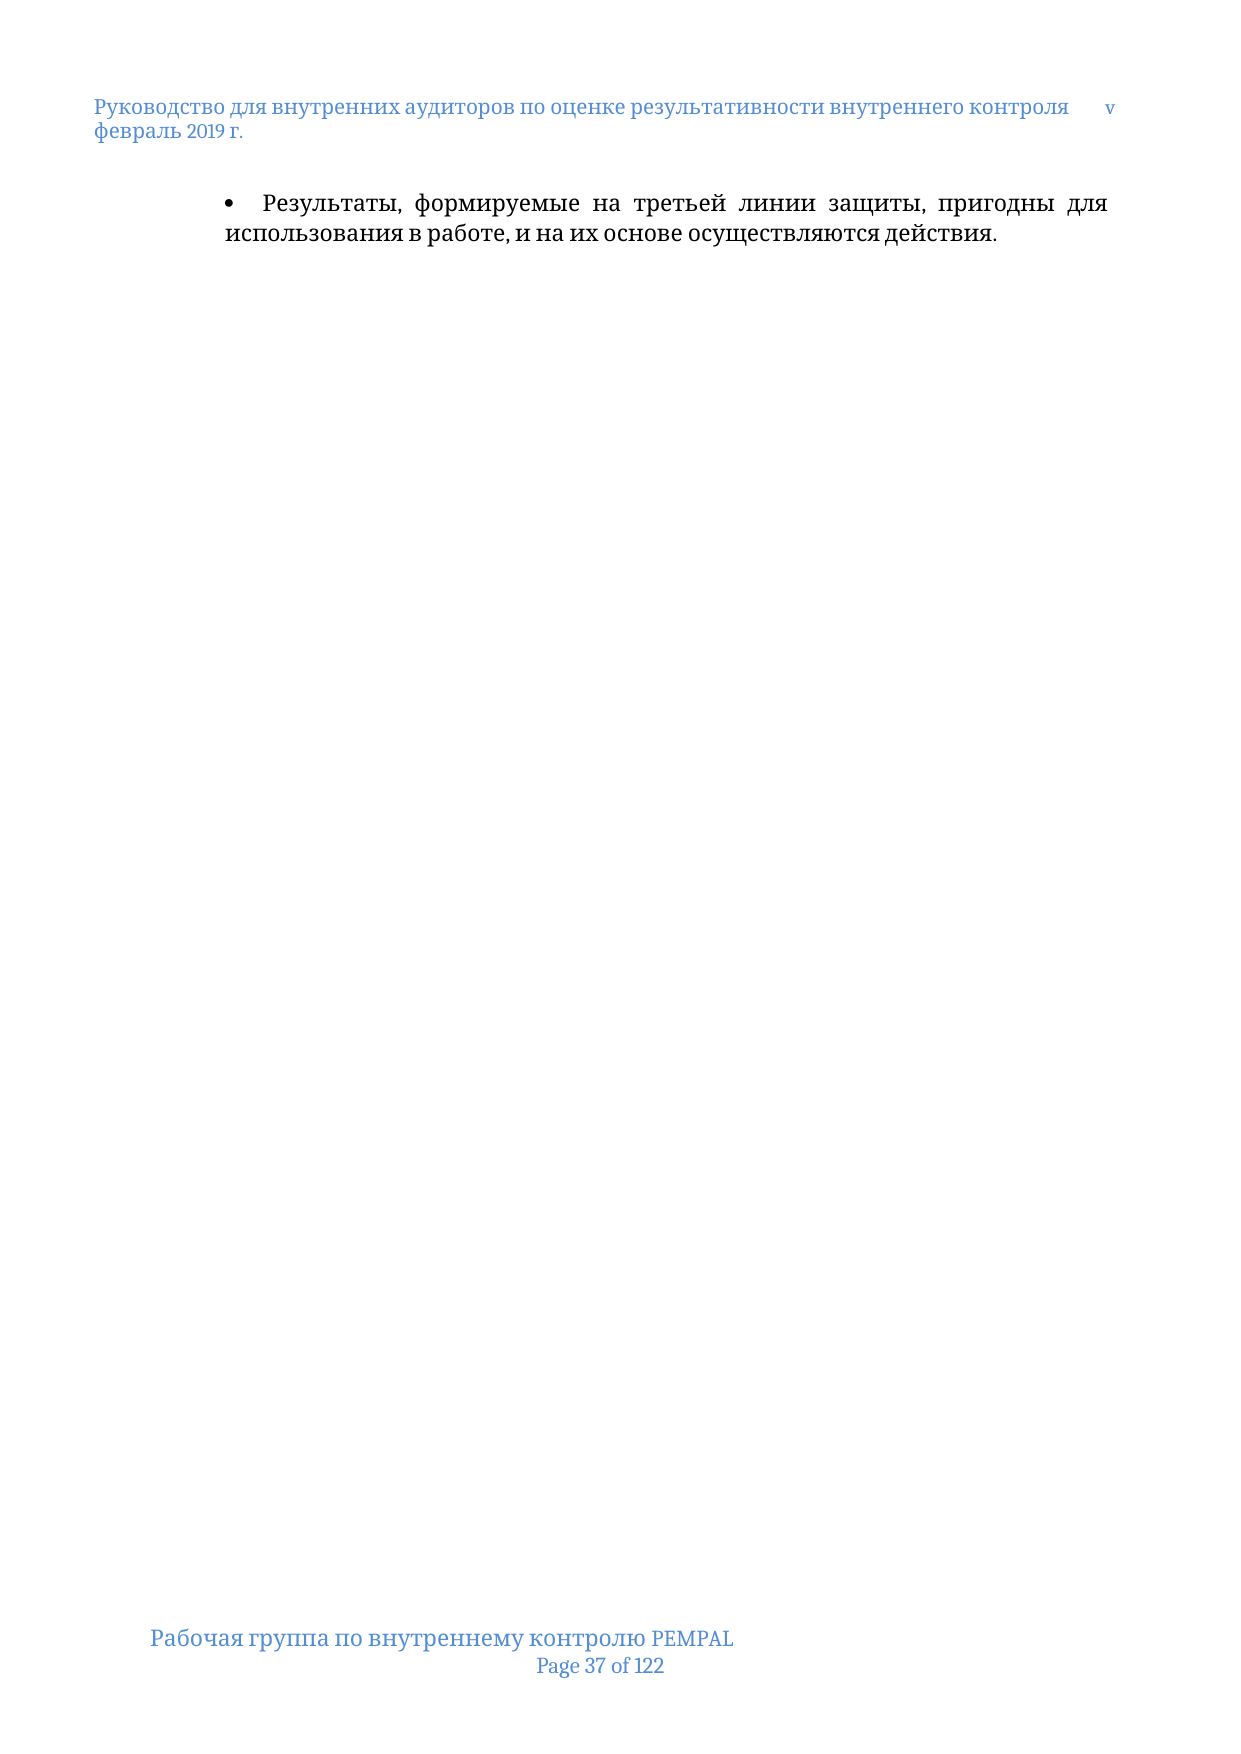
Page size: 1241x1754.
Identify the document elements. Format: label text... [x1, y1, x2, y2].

list Результаты, формируемые на третьей линии защиты, пригодны для использования в работе, и на их основе осуществляются действия. [225, 191, 1108, 247]
